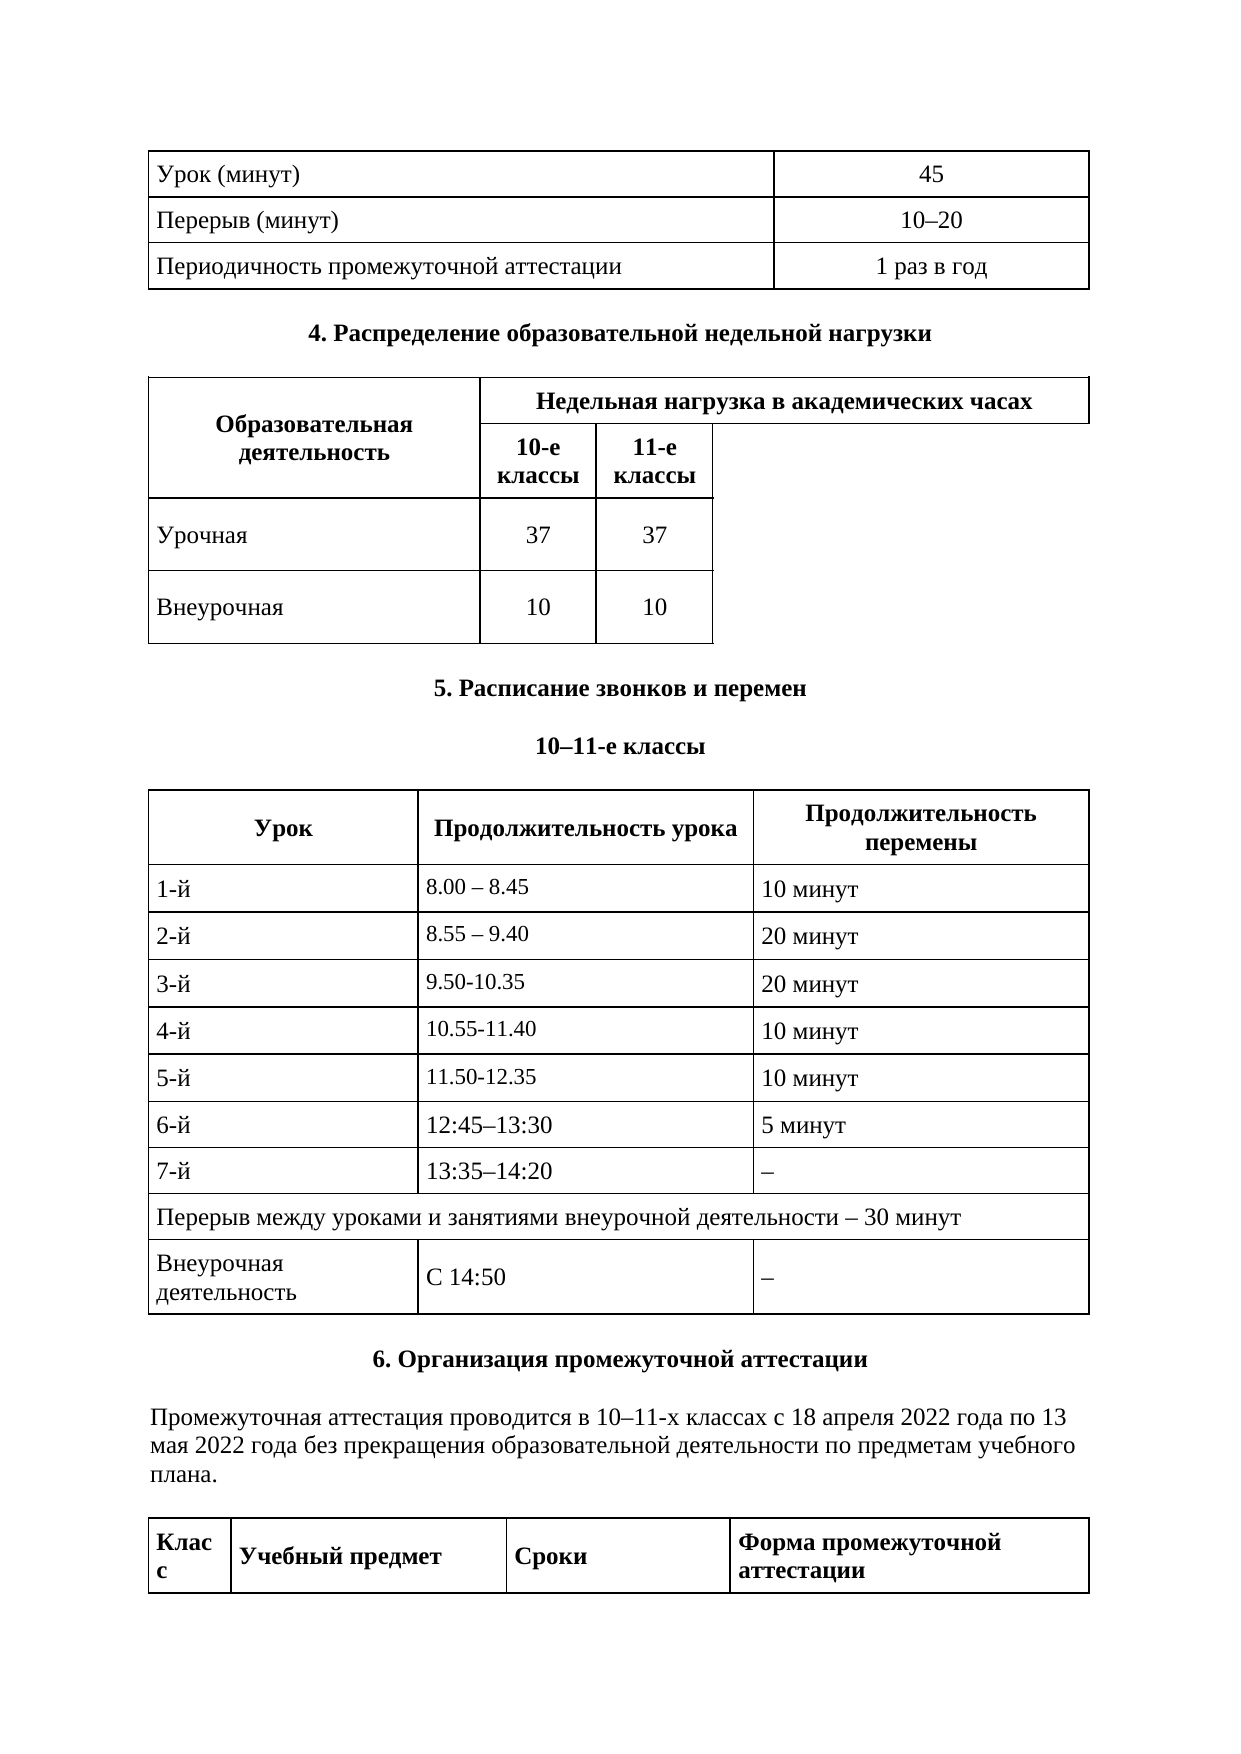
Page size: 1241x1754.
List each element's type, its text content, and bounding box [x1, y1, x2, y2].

table_cell 10 минут [754, 1147, 1088, 1193]
table_cell 10-е классы [481, 516, 595, 589]
text 10–11-е классы [150, 823, 1090, 852]
table_cell 13:35–14:20 [419, 1240, 753, 1284]
table_header Урок [149, 883, 417, 956]
table_cell Перерыв между уроками и занятиями внеурочной деятельности – 30 минут [149, 1286, 1088, 1330]
table_cell 6-й [149, 1194, 417, 1238]
table_cell 12:45–13:30 [419, 1194, 753, 1238]
table_cell 11-е классы [597, 516, 712, 589]
table_cell 5 минут [754, 1194, 1088, 1238]
table_cell 8.00 – 8.45 [419, 957, 753, 1003]
table_cell 5-й [149, 1147, 417, 1193]
table_cell Учебная неделя (дней) [149, 198, 773, 242]
table_cell 20 минут [754, 1052, 1088, 1098]
table_cell 6 [775, 198, 1088, 242]
table_cell 1 раз в год [775, 335, 1088, 380]
table_cell 20 минут [754, 1005, 1088, 1050]
table_cell – [754, 1332, 1088, 1405]
table_cell 3-й [149, 1052, 417, 1098]
table_cell Периодичность промежуточной аттестации [149, 335, 773, 380]
table_header Образовательная деятельность [149, 470, 479, 589]
table_header Продолжительность перемены [754, 883, 1088, 956]
table_cell 10 [597, 663, 712, 734]
table_cell С 14:50 [419, 1332, 753, 1405]
table_cell Урок (минут) [149, 243, 773, 288]
table_cell Внеурочная [149, 663, 479, 734]
table_cell 10 [481, 663, 595, 734]
table_header 10–11-е классы [775, 152, 1088, 196]
text Промежуточная аттестация проводится в 10–11-х классах с 18 апреля 2022 года по 13 мая 2022 года без прекращения образовательной деятельности по предметам учебного плана. [150, 1494, 1090, 1580]
table_cell 37 [481, 591, 595, 662]
table_cell 8.55 – 9.40 [419, 1005, 753, 1050]
table_cell 10.55-11.40 [419, 1100, 753, 1145]
table_cell 1-й [149, 957, 417, 1003]
table_header Недельная нагрузка в академических часах [481, 470, 1088, 514]
table_cell 9.50-10.35 [419, 1052, 753, 1098]
table_cell 10 минут [754, 957, 1088, 1003]
table_cell 4-й [149, 1100, 417, 1145]
table_cell Внеурочная деятельность [149, 1332, 417, 1405]
table_cell – [754, 1240, 1088, 1284]
table_cell 2-й [149, 1005, 417, 1050]
table_cell 10 минут [754, 1100, 1088, 1145]
text 5. Расписание звонков и перемен [150, 765, 1090, 794]
table_cell 7-й [149, 1240, 417, 1284]
table_cell 37 [597, 591, 712, 662]
text 4. Распределение образовательной недельной нагрузки [150, 410, 1090, 439]
table_cell 11.50-12.35 [419, 1147, 753, 1193]
table_header Период учебной деятельности [149, 152, 773, 196]
table_cell 10–20 [775, 290, 1088, 334]
table_cell Перерыв (минут) [149, 290, 773, 334]
text 6. Организация промежуточной аттестации [150, 1436, 1090, 1464]
table_cell Урочная [149, 591, 479, 662]
table_header Продолжительность урока [419, 883, 753, 956]
table_cell 45 [775, 243, 1088, 288]
